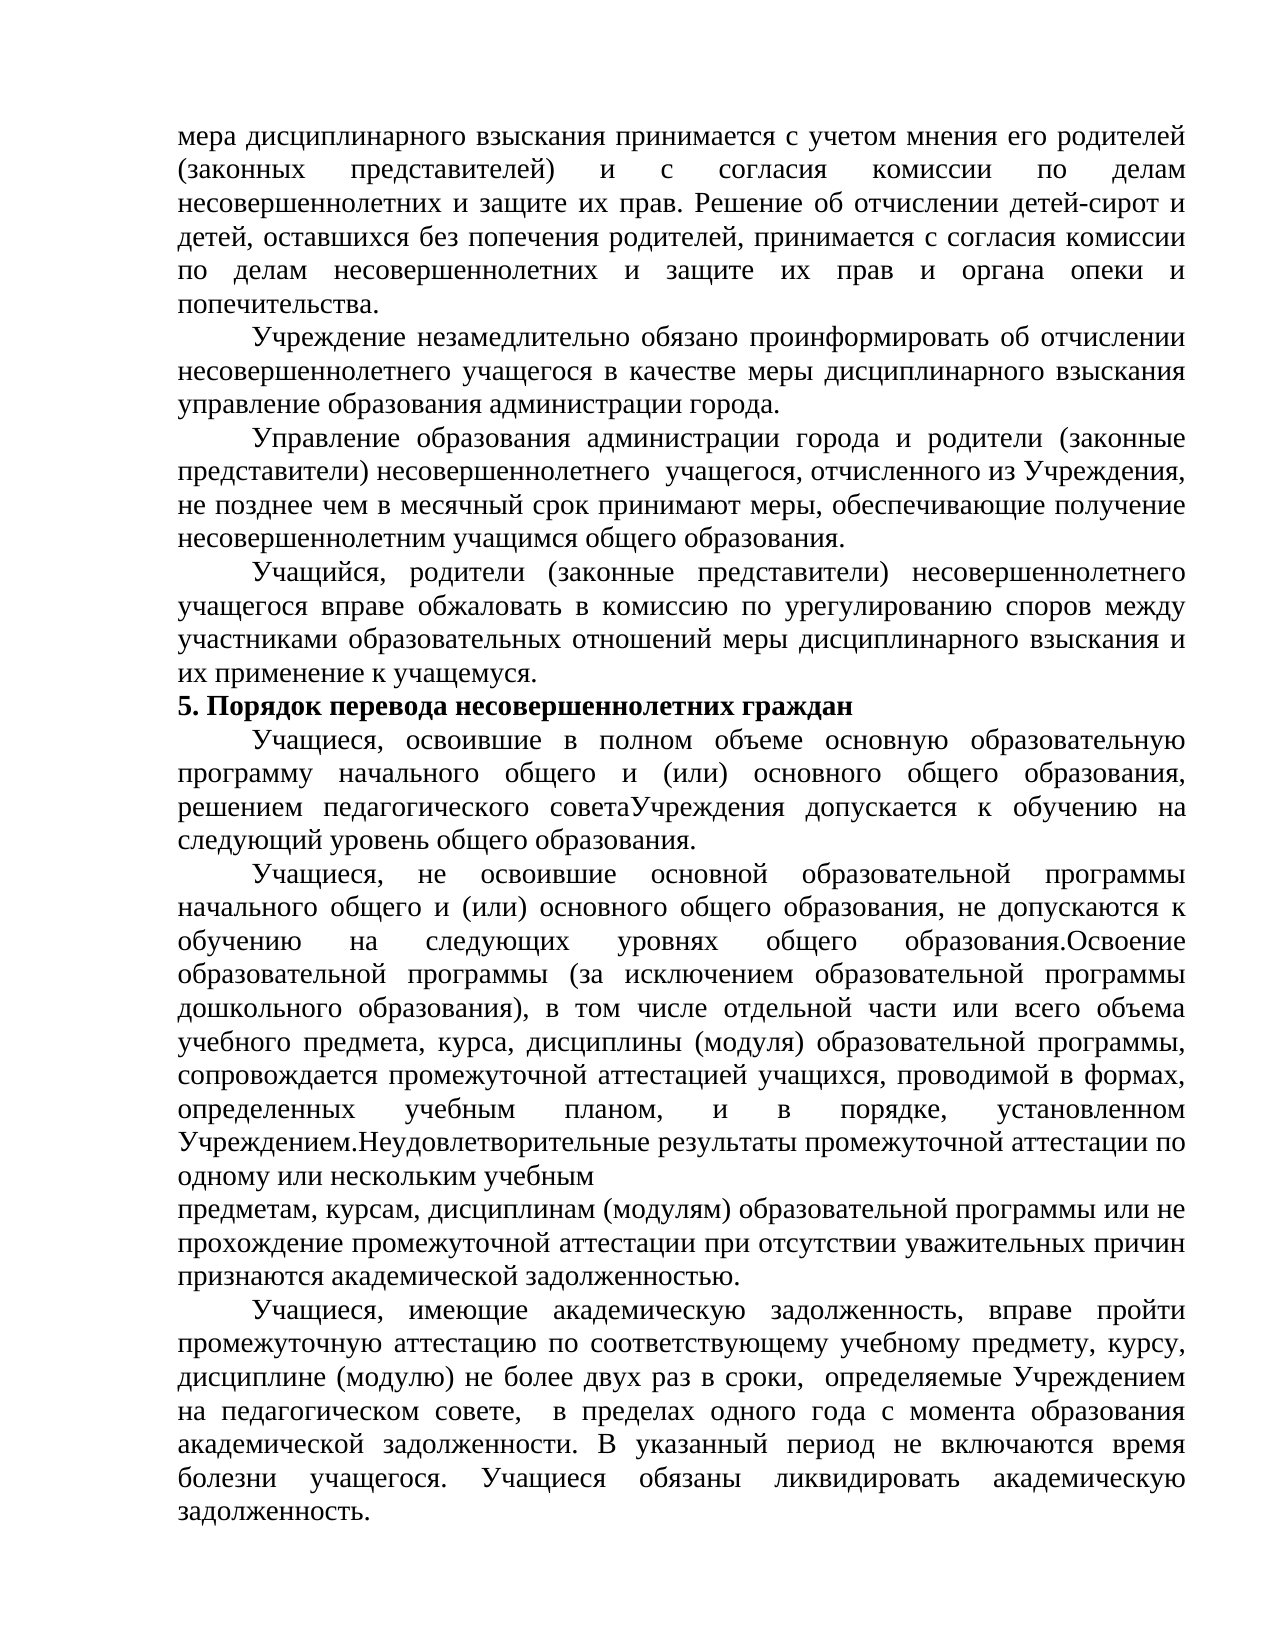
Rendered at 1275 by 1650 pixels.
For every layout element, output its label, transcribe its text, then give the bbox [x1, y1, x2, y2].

text Учащийся, родители (законные представители) несовершеннолетнего учащегося вправе обжаловать в комиссию по урегулированию споров между участниками образовательных отношений меры дисциплинарного взыскания и их применение к учащемуся. [177, 554, 1186, 688]
text Учащиеся, имеющие академическую задолженность, вправе пройти промежуточную аттестацию по соответствующему учебному предмету, курсу, дисциплине (модулю) не более двух раз в сроки, определяемые Учреждением на педагогическом совете, в пределах одного года с момента образования академической задолженности. В указанный период не включаются время болезни учащегося. Учащиеся обязаны ликвидировать академическую задолженность. [177, 1292, 1186, 1527]
text Учреждение незамедлительно обязано проинформировать об отчислении несовершеннолетнего учащегося в качестве меры дисциплинарного взыскания управление образования администрации города. [177, 319, 1186, 420]
text Учащиеся, освоившие в полном объеме основную образовательную программу начального общего и (или) основного общего образования, решением педагогического советаУчреждения допускается к обучению на следующий уровень общего образования. [177, 722, 1186, 856]
text 5. Порядок перевода несовершеннолетних граждан [177, 688, 1186, 722]
text Учащиеся, не освоившие основной образовательной программы начального общего и (или) основного общего образования, не допускаются к обучению на следующих уровнях общего образования.Освоение образовательной программы (за исключением образовательной программы дошкольного образования), в том числе отдельной части или всего объема учебного предмета, курса, дисциплины (модуля) образовательной программы, сопровождается промежуточной аттестацией учащихся, проводимой в формах, определенных учебным планом, и в порядке, установленном Учреждением.Неудовлетворительные результаты промежуточной аттестации по одному или нескольким учебным [177, 856, 1186, 1191]
text предметам, курсам, дисциплинам (модулям) образовательной программы или не прохождение промежуточной аттестации при отсутствии уважительных причин признаются академической задолженностью. [177, 1191, 1186, 1292]
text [177, 118, 1186, 319]
text Управление образования администрации города и родители (законные представители) несовершеннолетнего учащегося, отчисленного из Учреждения, не позднее чем в месячный срок принимают меры, обеспечивающие получение несовершеннолетним учащимся общего образования. [177, 420, 1186, 554]
